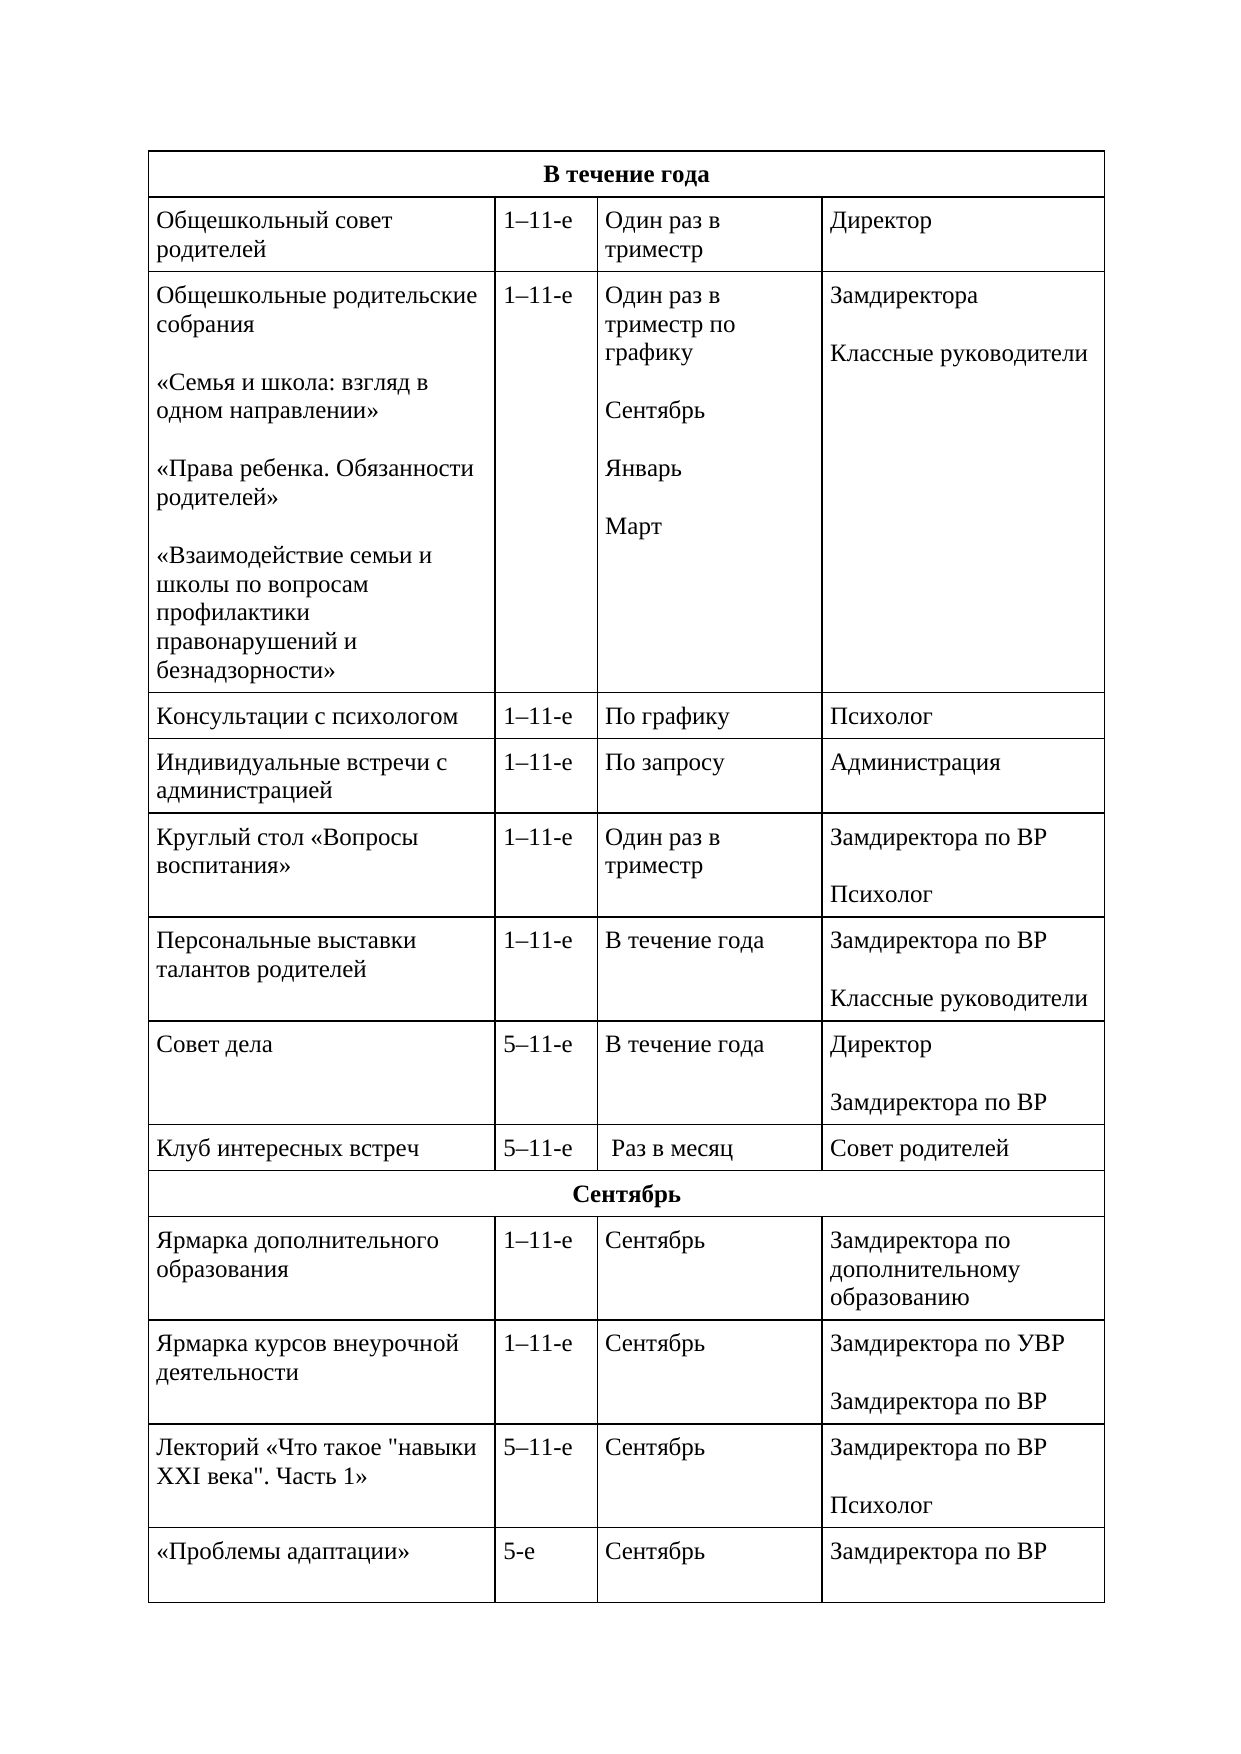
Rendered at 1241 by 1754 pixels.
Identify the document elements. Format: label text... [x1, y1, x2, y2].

table_cell 1–11-е [496, 693, 597, 737]
table_cell Общешкольные родительские собрания «Семья и школа: взгляд в одном направлении» «Права ребенка. Обязанности родителей» «Взаимодействие семьи и школы по вопросам профилактики правонарушений и безнадзорности» [149, 272, 494, 692]
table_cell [823, 1528, 1104, 1602]
table_cell 5–11-е [496, 1425, 597, 1527]
table_cell Сентябрь [598, 1425, 821, 1527]
table_cell Замдиректора по ВР Психолог [823, 1425, 1104, 1527]
table_cell Сентябрь [598, 1528, 821, 1602]
table_cell 1–11-е [496, 739, 597, 812]
table_cell Общешкольный совет родителей [149, 198, 494, 271]
table_cell Один раз в триместр [598, 814, 821, 916]
table_cell Замдиректора Классные руководители [823, 272, 1104, 692]
table_cell Раз в месяц [598, 1125, 821, 1170]
table_cell Замдиректора по дополнительному образованию [823, 1217, 1104, 1319]
table_cell Сентябрь [149, 1171, 1104, 1216]
table_cell 5–11-е [496, 1125, 597, 1170]
table_cell Клуб интересных встреч [149, 1125, 494, 1170]
table_cell Замдиректора по ВР Психолог [823, 814, 1104, 916]
table_cell Совет дела [149, 1022, 494, 1124]
table_cell По запросу [598, 739, 821, 812]
table_cell Персональные выставки талантов родителей [149, 918, 494, 1020]
table_cell Директор [823, 198, 1104, 271]
table_cell Круглый стол «Вопросы воспитания» [149, 814, 494, 916]
table_cell Психолог [823, 693, 1104, 737]
table_cell Директор Замдиректора по ВР [823, 1022, 1104, 1124]
table_cell 1–11-е [496, 198, 597, 271]
table_cell Администрация [823, 739, 1104, 812]
table_cell Лекторий «Что такое "навыки XXI века". Часть 1» [149, 1425, 494, 1527]
table_cell Совет родителей [823, 1125, 1104, 1170]
table_cell Сентябрь [598, 1321, 821, 1423]
table_cell 1–11-е [496, 1217, 597, 1319]
table_cell Один раз в триместр по графику Сентябрь Январь Март [598, 272, 821, 692]
table_cell 5-е [496, 1528, 597, 1602]
table_cell Индивидуальные встречи с администрацией [149, 739, 494, 812]
table_cell В течение года [149, 152, 1104, 196]
table_cell Ярмарка курсов внеурочной деятельности [149, 1321, 494, 1423]
table_cell По графику [598, 693, 821, 737]
table_cell В течение года [598, 1022, 821, 1124]
table_cell Один раз в триместр [598, 198, 821, 271]
table_cell Сентябрь [598, 1217, 821, 1319]
table_cell 1–11-е [496, 814, 597, 916]
table_cell 1–11-е [496, 272, 597, 692]
table_cell В течение года [598, 918, 821, 1020]
table_cell Замдиректора по ВР Классные руководители [823, 918, 1104, 1020]
table_cell 1–11-е [496, 1321, 597, 1423]
table_cell 1–11-е [496, 918, 597, 1020]
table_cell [149, 1528, 494, 1602]
table_cell 5–11-е [496, 1022, 597, 1124]
table_cell Замдиректора по УВР Замдиректора по ВР [823, 1321, 1104, 1423]
table_cell Ярмарка дополнительного образования [149, 1217, 494, 1319]
table_cell Консультации с психологом [149, 693, 494, 737]
